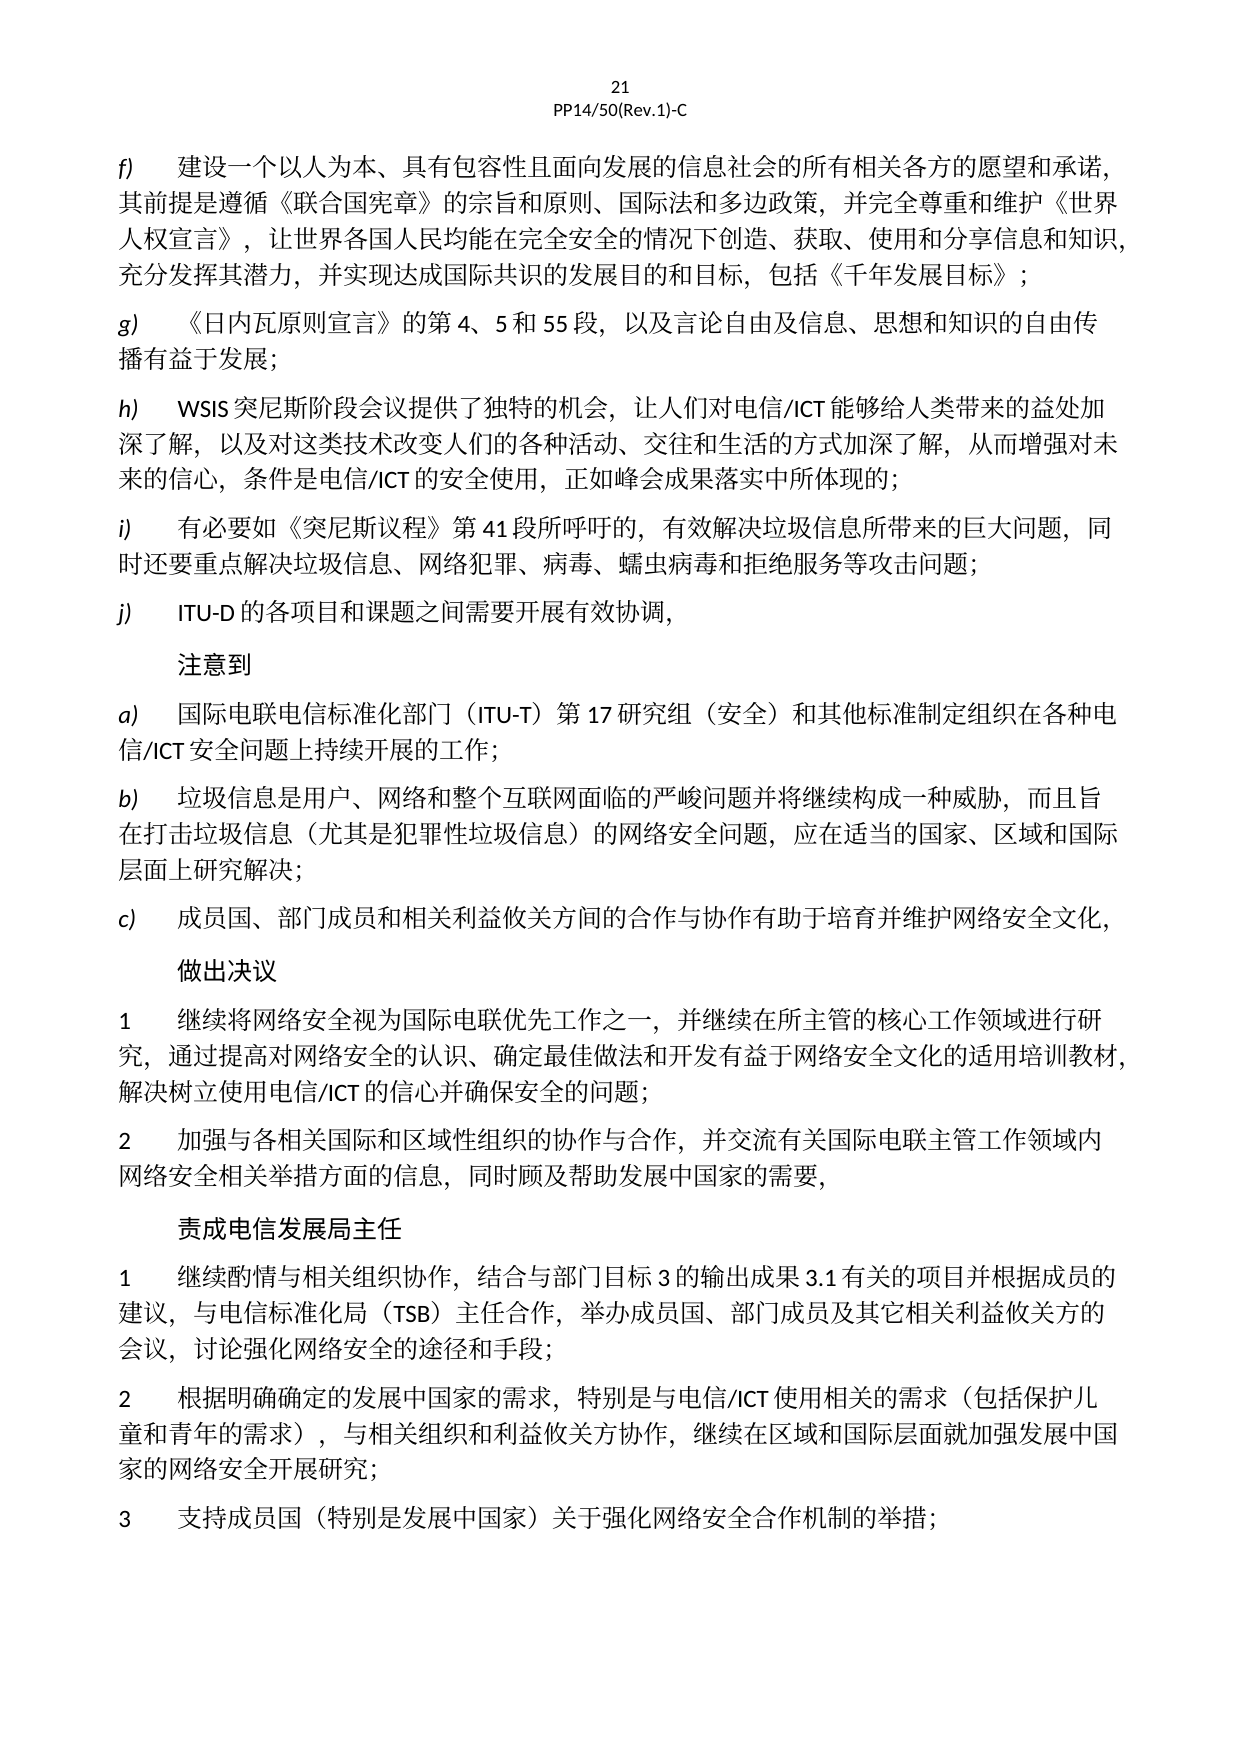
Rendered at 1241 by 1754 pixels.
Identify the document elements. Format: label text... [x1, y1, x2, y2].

text 1 继续酌情与相关组织协作，结合与部门目标3的输出成果3.1有关的项目并根据成员的建议，与电信标准化局（TSB）主任合作，举办成员国、部门成员及其它相关利益攸关方的会议，讨论强化网络安全的途径和手段； [118, 1258, 1122, 1366]
text b) 垃圾信息是用户、网络和整个互联网面临的严峻问题并将继续构成一种威胁，而且旨在打击垃圾信息（尤其是犯罪性垃圾信息）的网络安全问题，应在适当的国家、区域和国际层面上研究解决； [118, 779, 1122, 887]
text 2 根据明确确定的发展中国家的需求，特别是与电信/ICT使用相关的需求（包括保护儿童和青年的需求），与相关组织和利益攸关方协作，继续在区域和国际层面就加强发展中国家的网络安全开展研究； [118, 1378, 1122, 1486]
text j) ITU-D的各项目和课题之间需要开展有效协调， [118, 593, 1122, 629]
text f) 建设一个以人为本、具有包容性且面向发展的信息社会的所有相关各方的愿望和承诺，其前提是遵循《联合国宪章》的宗旨和原则、国际法和多边政策，并完全尊重和维护《世界人权宣言》，让世界各国人民均能在完全安全的情况下创造、获取、使用和分享信息和知识，充分发挥其潜力，并实现达成国际共识的发展目的和目标，包括《千年发展目标》； [118, 148, 1122, 291]
text 注意到 [177, 646, 1122, 682]
text a) 国际电联电信标准化部门（ITU-T）第17研究组（安全）和其他标准制定组织在各种电信/ICT安全问题上持续开展的工作； [118, 694, 1122, 766]
text h) WSIS突尼斯阶段会议提供了独特的机会，让人们对电信/ICT能够给人类带来的益处加深了解，以及对这类技术改变人们的各种活动、交往和生活的方式加深了解，从而增强对未来的信心，条件是电信/ICT的安全使用，正如峰会成果落实中所体现的； [118, 388, 1122, 496]
text 做出决议 [177, 952, 1122, 988]
text c) 成员国、部门成员和相关利益攸关方间的合作与协作有助于培育并维护网络安全文化， [118, 899, 1122, 935]
text i) 有必要如《突尼斯议程》第41段所呼吁的，有效解决垃圾信息所带来的巨大问题，同时还要重点解决垃圾信息、网络犯罪、病毒、蠕虫病毒和拒绝服务等攻击问题； [118, 509, 1122, 581]
text g) 《日内瓦原则宣言》的第4、5和55段，以及言论自由及信息、思想和知识的自由传播有益于发展； [118, 304, 1122, 376]
text 责成电信发展局主任 [177, 1209, 1122, 1246]
text 3 支持成员国（特别是发展中国家）关于强化网络安全合作机制的举措； [118, 1499, 1122, 1534]
text 1 继续将网络安全视为国际电联优先工作之一，并继续在所主管的核心工作领域进行研究，通过提高对网络安全的认识、确定最佳做法和开发有益于网络安全文化的适用培训教材，解决树立使用电信/ICT的信心并确保安全的问题； [118, 1000, 1122, 1108]
text 2 加强与各相关国际和区域性组织的协作与合作，并交流有关国际电联主管工作领域内网络安全相关举措方面的信息，同时顾及帮助发展中国家的需要， [118, 1121, 1122, 1193]
